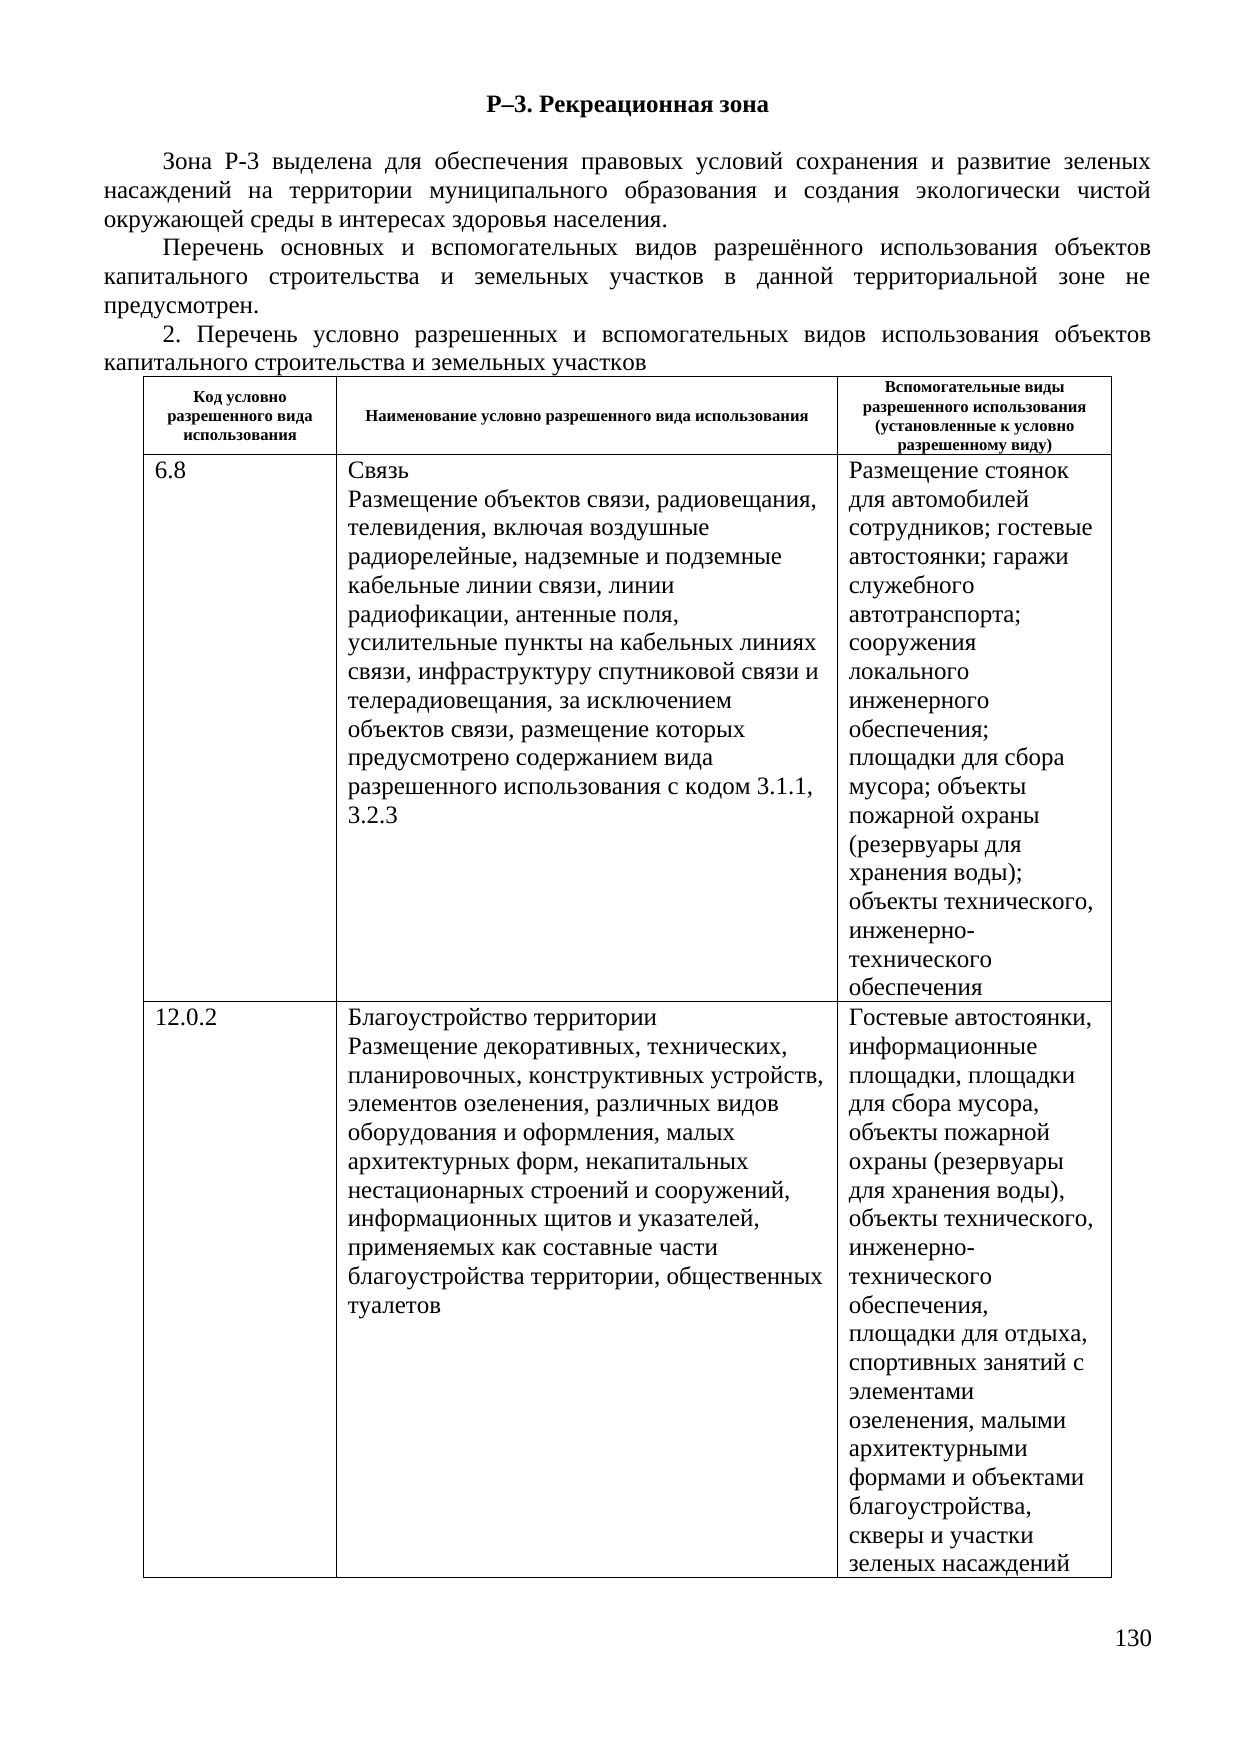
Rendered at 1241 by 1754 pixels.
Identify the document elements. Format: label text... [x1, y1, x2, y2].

table_header Вспомогательные виды разрешенного использования (установленные к условно разрешенному виду) [838, 377, 1111, 454]
table_header Код условно разрешенного вида использования [144, 377, 336, 454]
text Перечень основных и вспомогательных видов разрешённого использования объектов капитального строительства и земельных участков в данной территориальной зоне не предусмотрен. [103, 232, 1152, 319]
text 2. Перечень условно разрешенных и вспомогательных видов использования объектов капитального строительства и земельных участков [103, 319, 1152, 376]
table_cell Связь Размещение объектов связи, радиовещания, телевидения, включая воздушные радиорелейные, надземные и подземные кабельные линии связи, линии радиофикации, антенные поля, усилительные пункты на кабельных линиях связи, инфраструктуру спутниковой связи и телерадиовещания, за исключением объектов связи, размещение которых предусмотрено содержанием вида разрешенного использования с кодом 3.1.1, 3.2.3 [337, 455, 837, 1001]
text Р–3. Рекреационная зона [103, 89, 1152, 117]
table_cell 6.8 [144, 455, 336, 1001]
table_header Наименование условно разрешенного вида использования [337, 377, 837, 454]
table_cell Размещение стоянок для автомобилей сотрудников; гостевые автостоянки; гаражи служебного автотранспорта; сооружения локального инженерного обеспечения; площадки для сбора мусора; объекты пожарной охраны (резервуары для хранения воды); объекты технического, инженерно-технического обеспечения [838, 455, 1111, 1001]
table_cell Благоустройство территории Размещение декоративных, технических, планировочных, конструктивных устройств, элементов озеленения, различных видов оборудования и оформления, малых архитектурных форм, некапитальных нестационарных строений и сооружений, информационных щитов и указателей, применяемых как составные части благоустройства территории, общественных туалетов [337, 1002, 837, 1577]
table_cell 12.0.2 [144, 1002, 336, 1577]
table_cell Гостевые автостоянки, информационные площадки, площадки для сбора мусора, объекты пожарной охраны (резервуары для хранения воды), объекты технического, инженерно-технического обеспечения, площадки для отдыха, спортивных занятий с элементами озеленения, малыми архитектурными формами и объектами благоустройства, скверы и участки зеленых насаждений [838, 1002, 1111, 1577]
text Зона Р-3 выделена для обеспечения правовых условий сохранения и развитие зеленых насаждений на территории муниципального образования и создания экологически чистой окружающей среды в интересах здоровья населения. [103, 146, 1152, 232]
